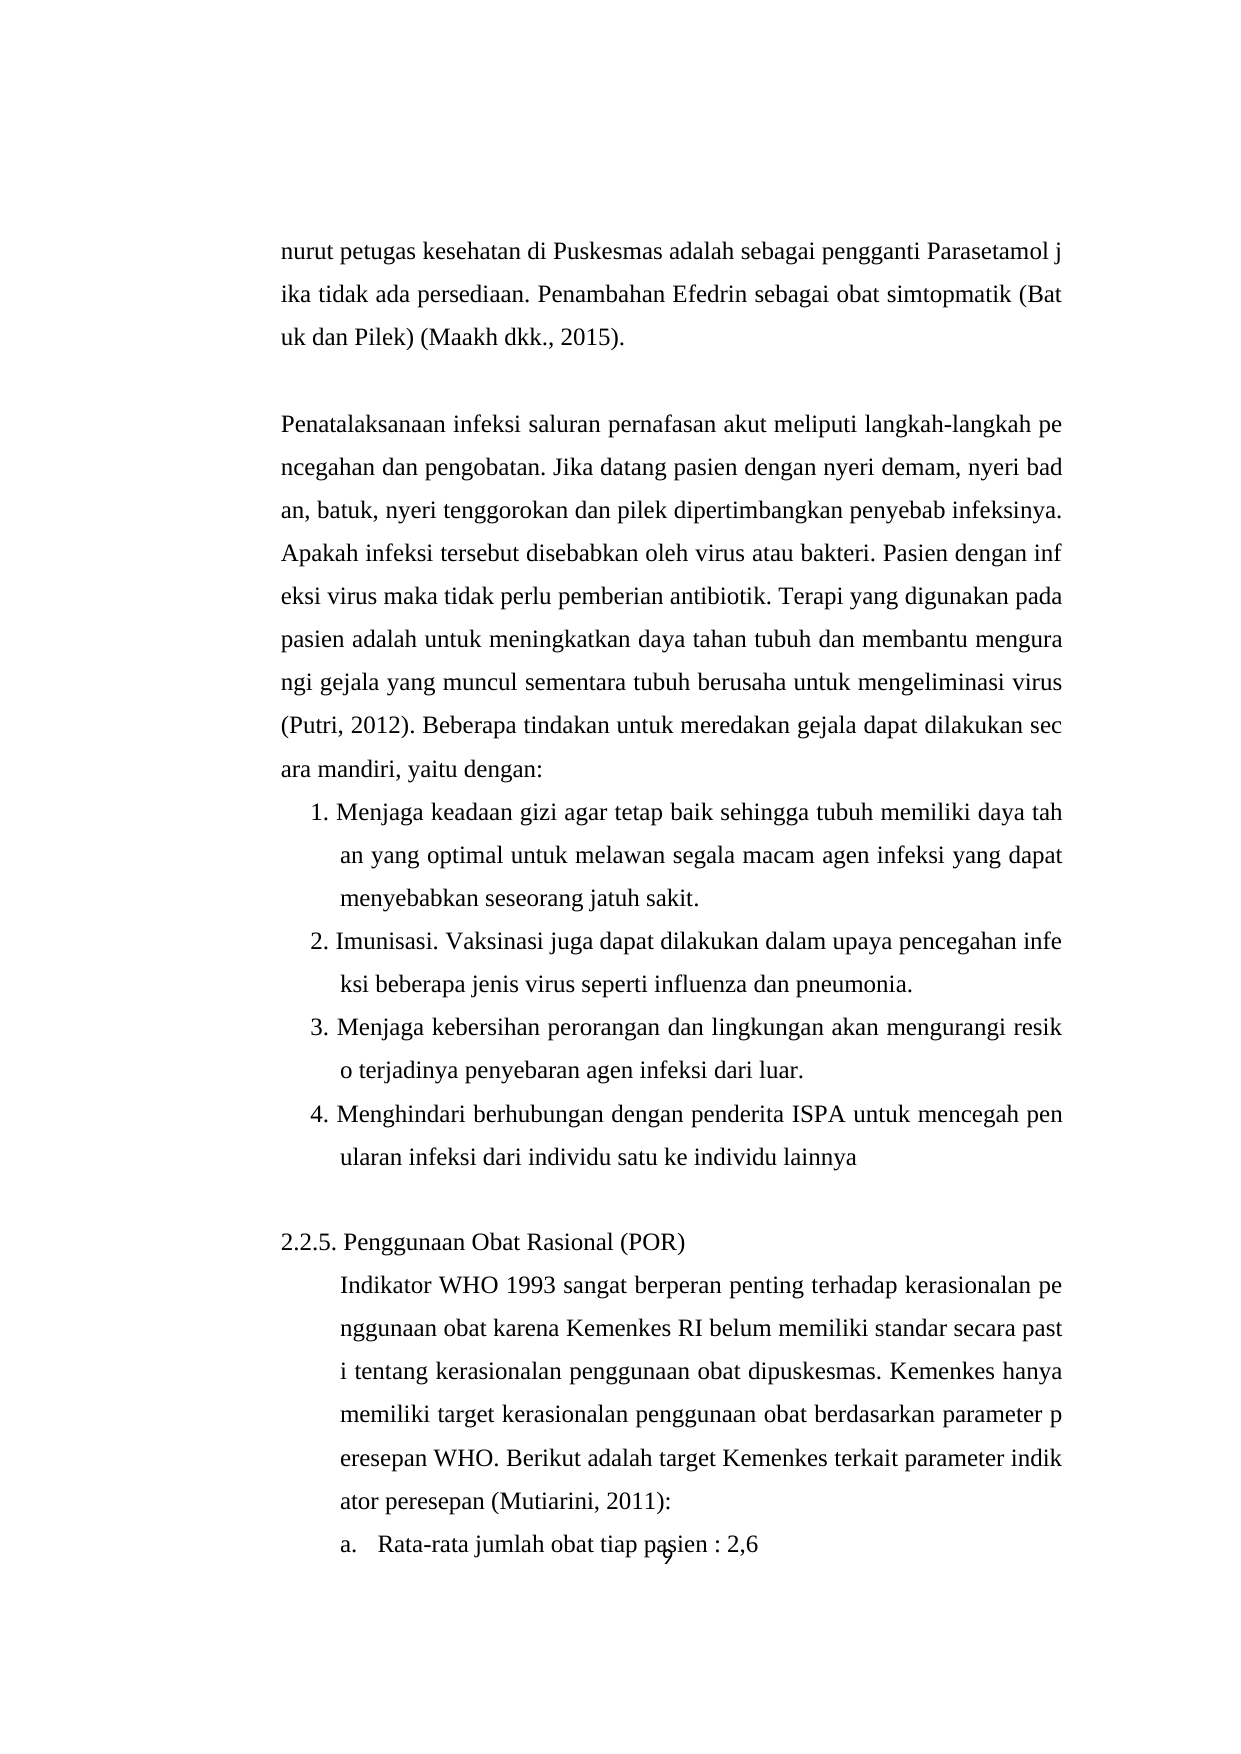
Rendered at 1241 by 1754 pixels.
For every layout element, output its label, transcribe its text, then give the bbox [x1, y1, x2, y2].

list 4. Menghindari berhubungan dengan penderita ISPA untuk mencegah penularan infeksi dari individu satu ke individu lainnya [310, 1099, 1063, 1171]
list 1. Menjaga keadaan gizi agar tetap baik sehingga tubuh memiliki daya tahan yang optimal untuk melawan segala macam agen infeksi yang dapat menyebabkan seseorang jatuh sakit. [310, 797, 1063, 912]
list 2.2.5. Penggunaan Obat Rasional (POR) [281, 1227, 1063, 1256]
list 2. Imunisasi. Vaksinasi juga dapat dilakukan dalam upaya pencegahan infeksi beberapa jenis virus seperti influenza dan pneumonia. [310, 926, 1063, 998]
list Rata-rata jumlah obat tiap pasien : 2,6 [340, 1529, 1063, 1558]
list Indikator WHO 1993 sangat berperan penting terhadap kerasionalan penggunaan obat karena Kemenkes RI belum memiliki standar secara pasti tentang kerasionalan penggunaan obat dipuskesmas. Kemenkes hanya memiliki target kerasionalan penggunaan obat berdasarkan parameter peresepan WHO. Berikut adalah target Kemenkes terkait parameter indikator peresepan (Mutiarini, 2011): [281, 1270, 1063, 1514]
list Penatalaksanaan infeksi saluran pernafasan akut meliputi langkah-langkah pencegahan dan pengobatan. Jika datang pasien dengan nyeri demam, nyeri badan, batuk, nyeri tenggorokan dan pilek dipertimbangkan penyebab infeksinya. Apakah infeksi tersebut disebabkan oleh virus atau bakteri. Pasien dengan infeksi virus maka tidak perlu pemberian antibiotik. Terapi yang digunakan pada pasien adalah untuk meningkatkan daya tahan tubuh dan membantu mengurangi gejala yang muncul sementara tubuh berusaha untuk mengeliminasi virus (Putri, 2012). Beberapa tindakan untuk meredakan gejala dapat dilakukan secara mandiri, yaitu dengan: [281, 409, 1063, 782]
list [281, 236, 1063, 351]
list 3. Menjaga kebersihan perorangan dan lingkungan akan mengurangi resiko terjadinya penyebaran agen infeksi dari luar. [310, 1012, 1063, 1084]
